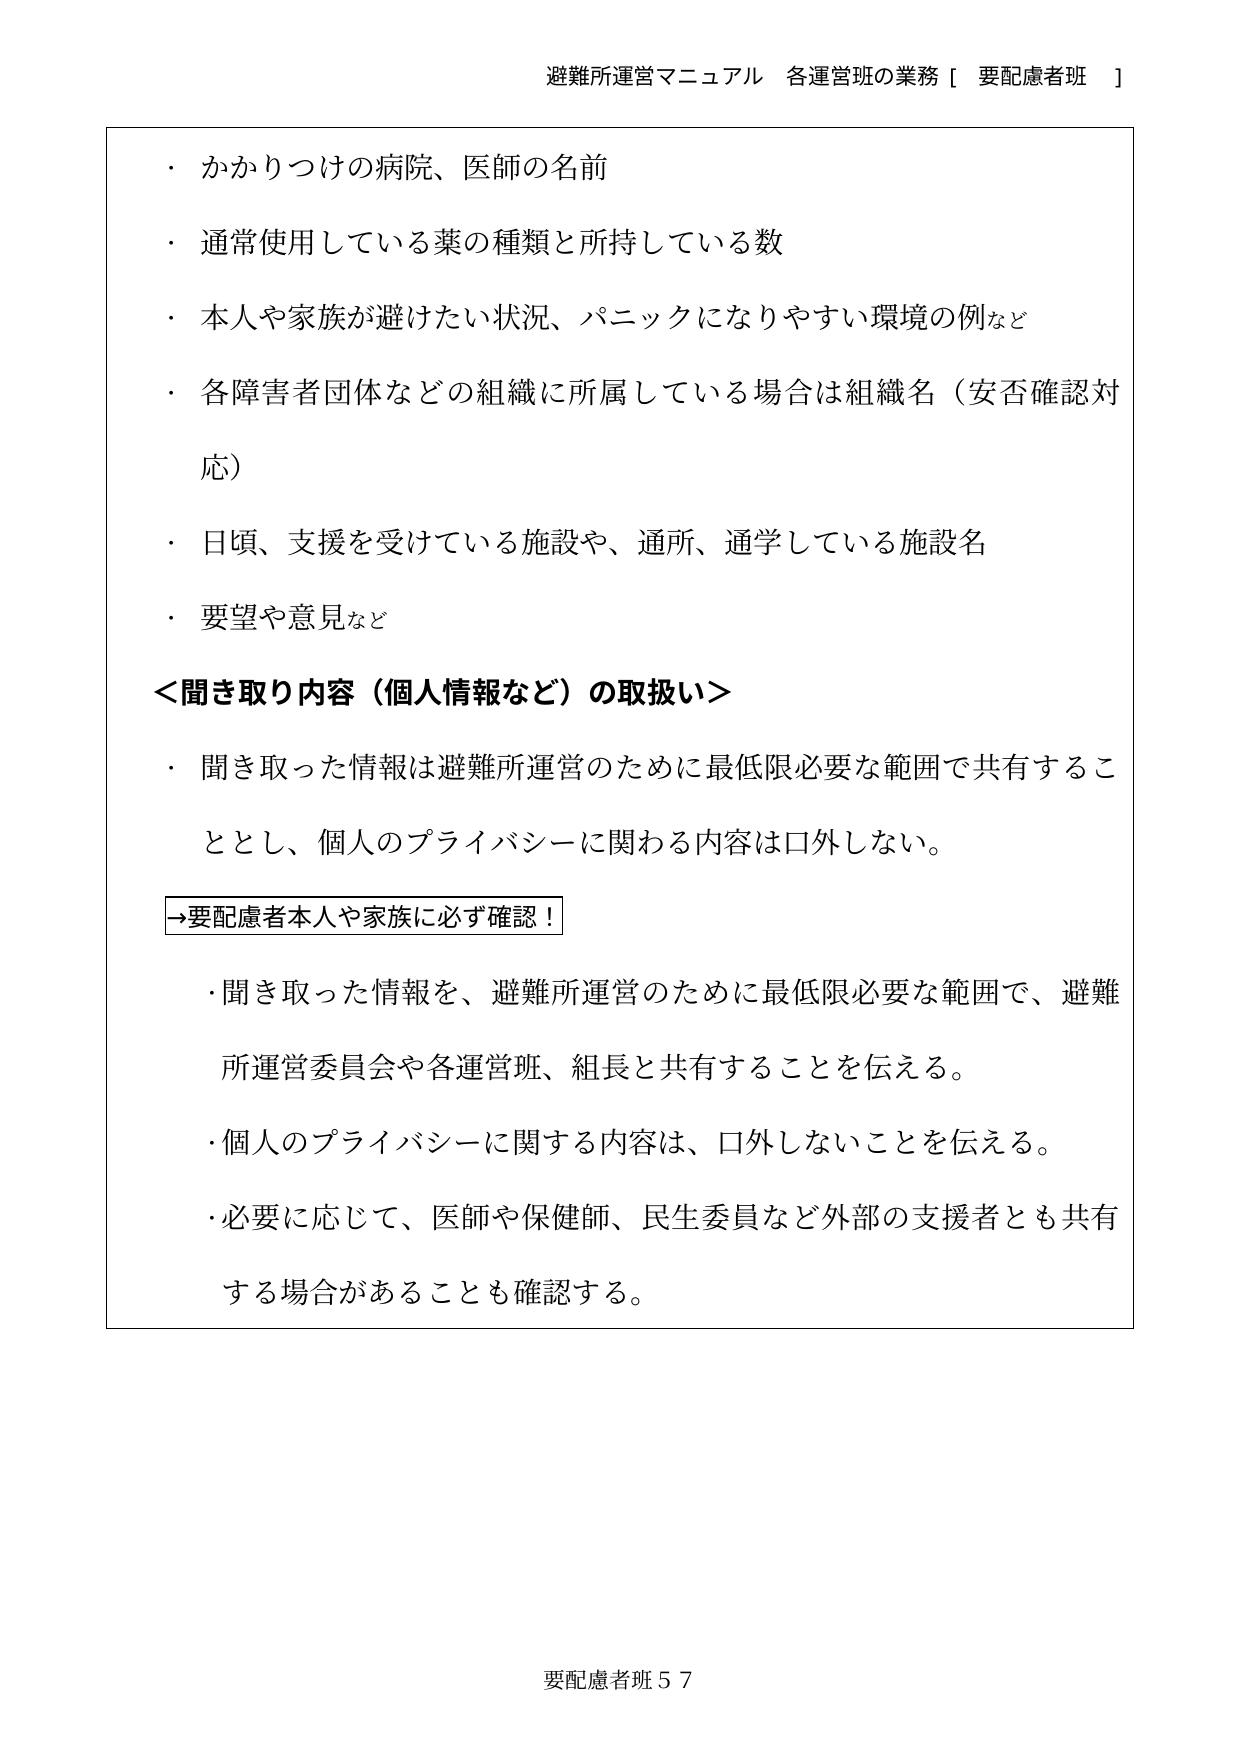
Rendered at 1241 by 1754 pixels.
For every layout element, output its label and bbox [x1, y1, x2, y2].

table_cell [107, 128, 1133, 1328]
